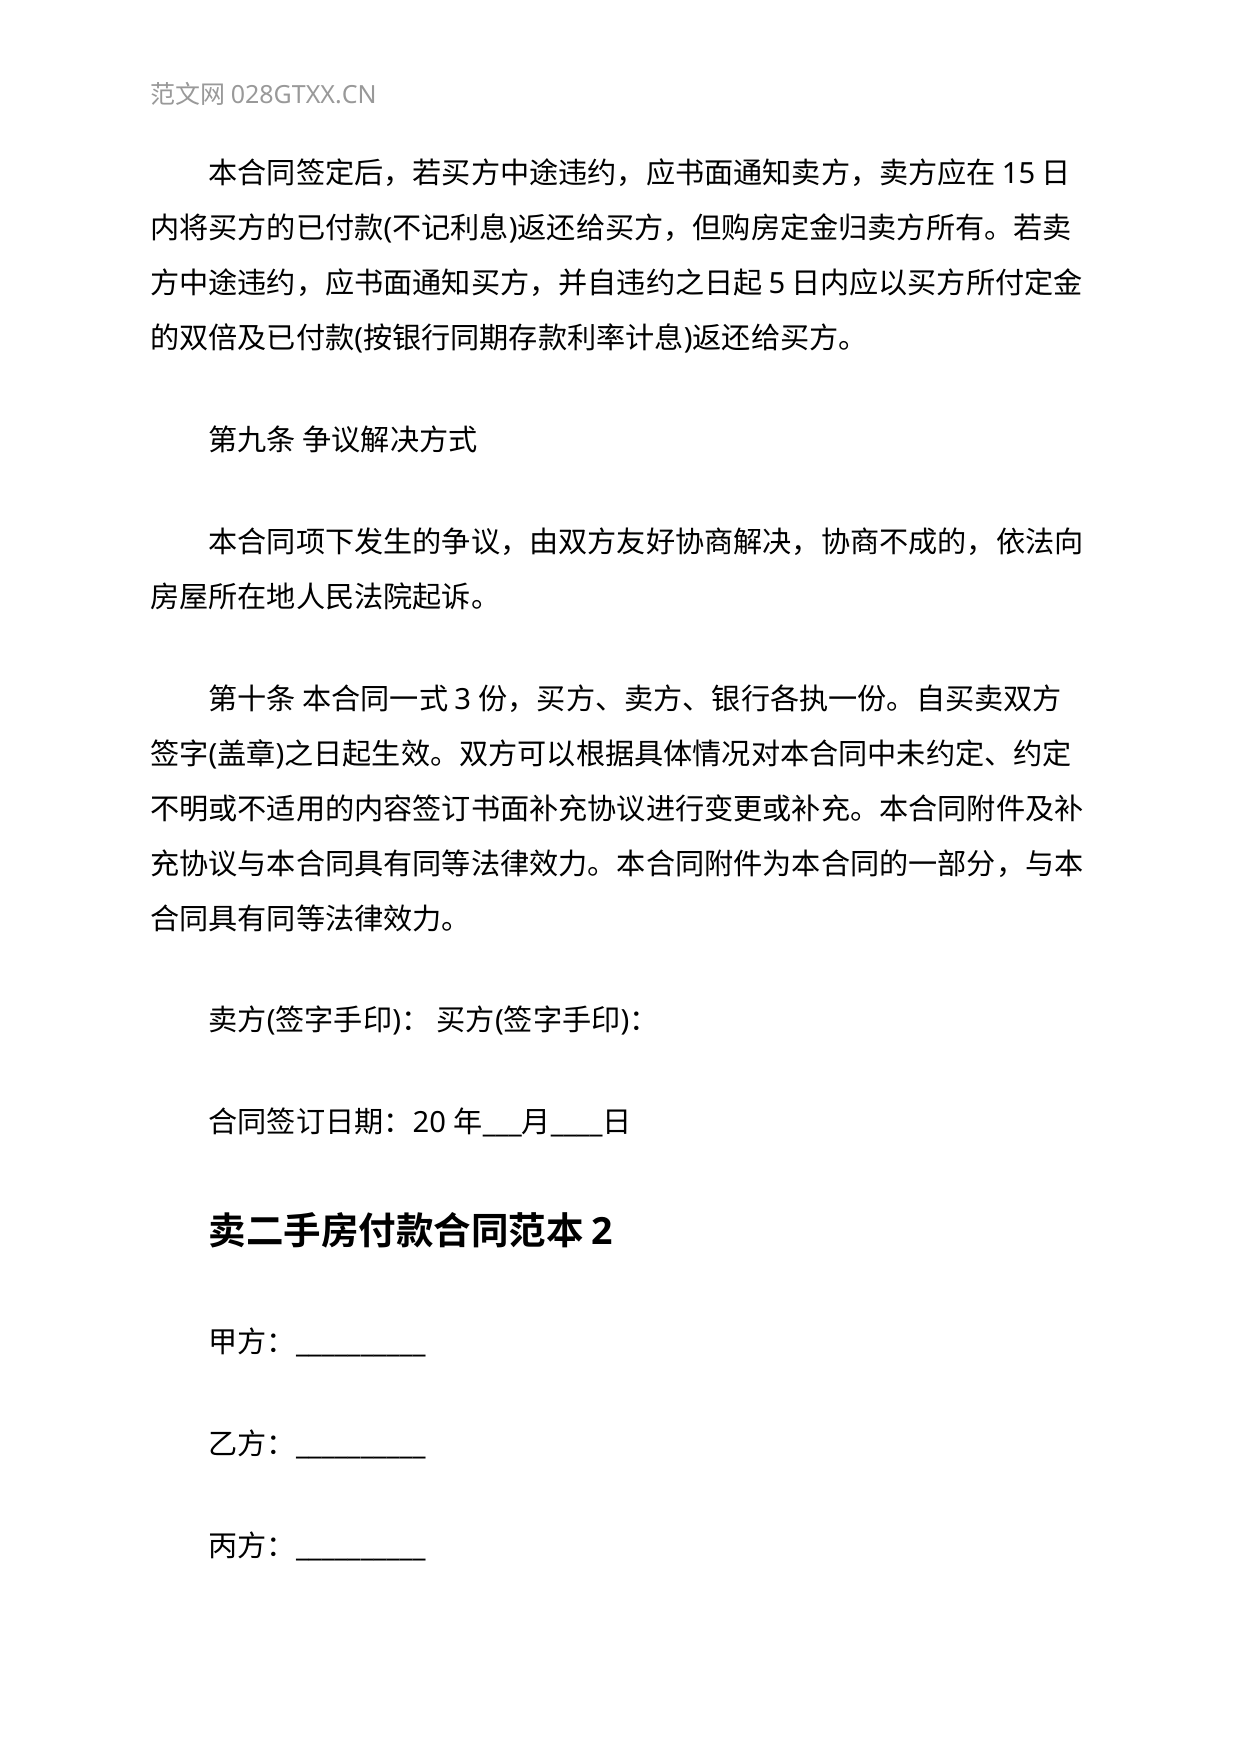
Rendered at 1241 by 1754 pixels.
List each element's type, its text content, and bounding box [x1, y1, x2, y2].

text 本合同项下发生的争议，由双方友好协商解决，协商不成的，依法向房屋所在地人民法院起诉。 [150, 519, 1090, 616]
text 丙方：__________ [150, 1522, 1090, 1565]
text 合同签订日期：20 年___月____日 [150, 1099, 1090, 1141]
text 卖方(签字手印)： 买方(签字手印)： [150, 997, 1090, 1039]
text 第九条 争议解决方式 [150, 417, 1090, 459]
text 第十条 本合同一式3 份，买方、卖方、银行各执一份。自买卖双方签字(盖章)之日起生效。双方可以根据具体情况对本合同中未约定、约定不明或不适用的内容签订书面补充协议进行变更或补充。本合同附件及补充协议与本合同具有同等法律效力。本合同附件为本合同的一部分，与本合同具有同等法律效力。 [150, 675, 1090, 937]
text 卖二手房付款合同范本2 [150, 1201, 1090, 1255]
text 乙方：__________ [150, 1421, 1090, 1463]
text 本合同签定后，若买方中途违约，应书面通知卖方，卖方应在15日内将买方的已付款(不记利息)返还给买方，但购房定金归卖方所有。若卖方中途违约，应书面通知买方，并自违约之日起5日内应以买方所付定金的双倍及已付款(按银行同期存款利率计息)返还给买方。 [150, 150, 1090, 357]
text 甲方：__________ [150, 1318, 1090, 1361]
